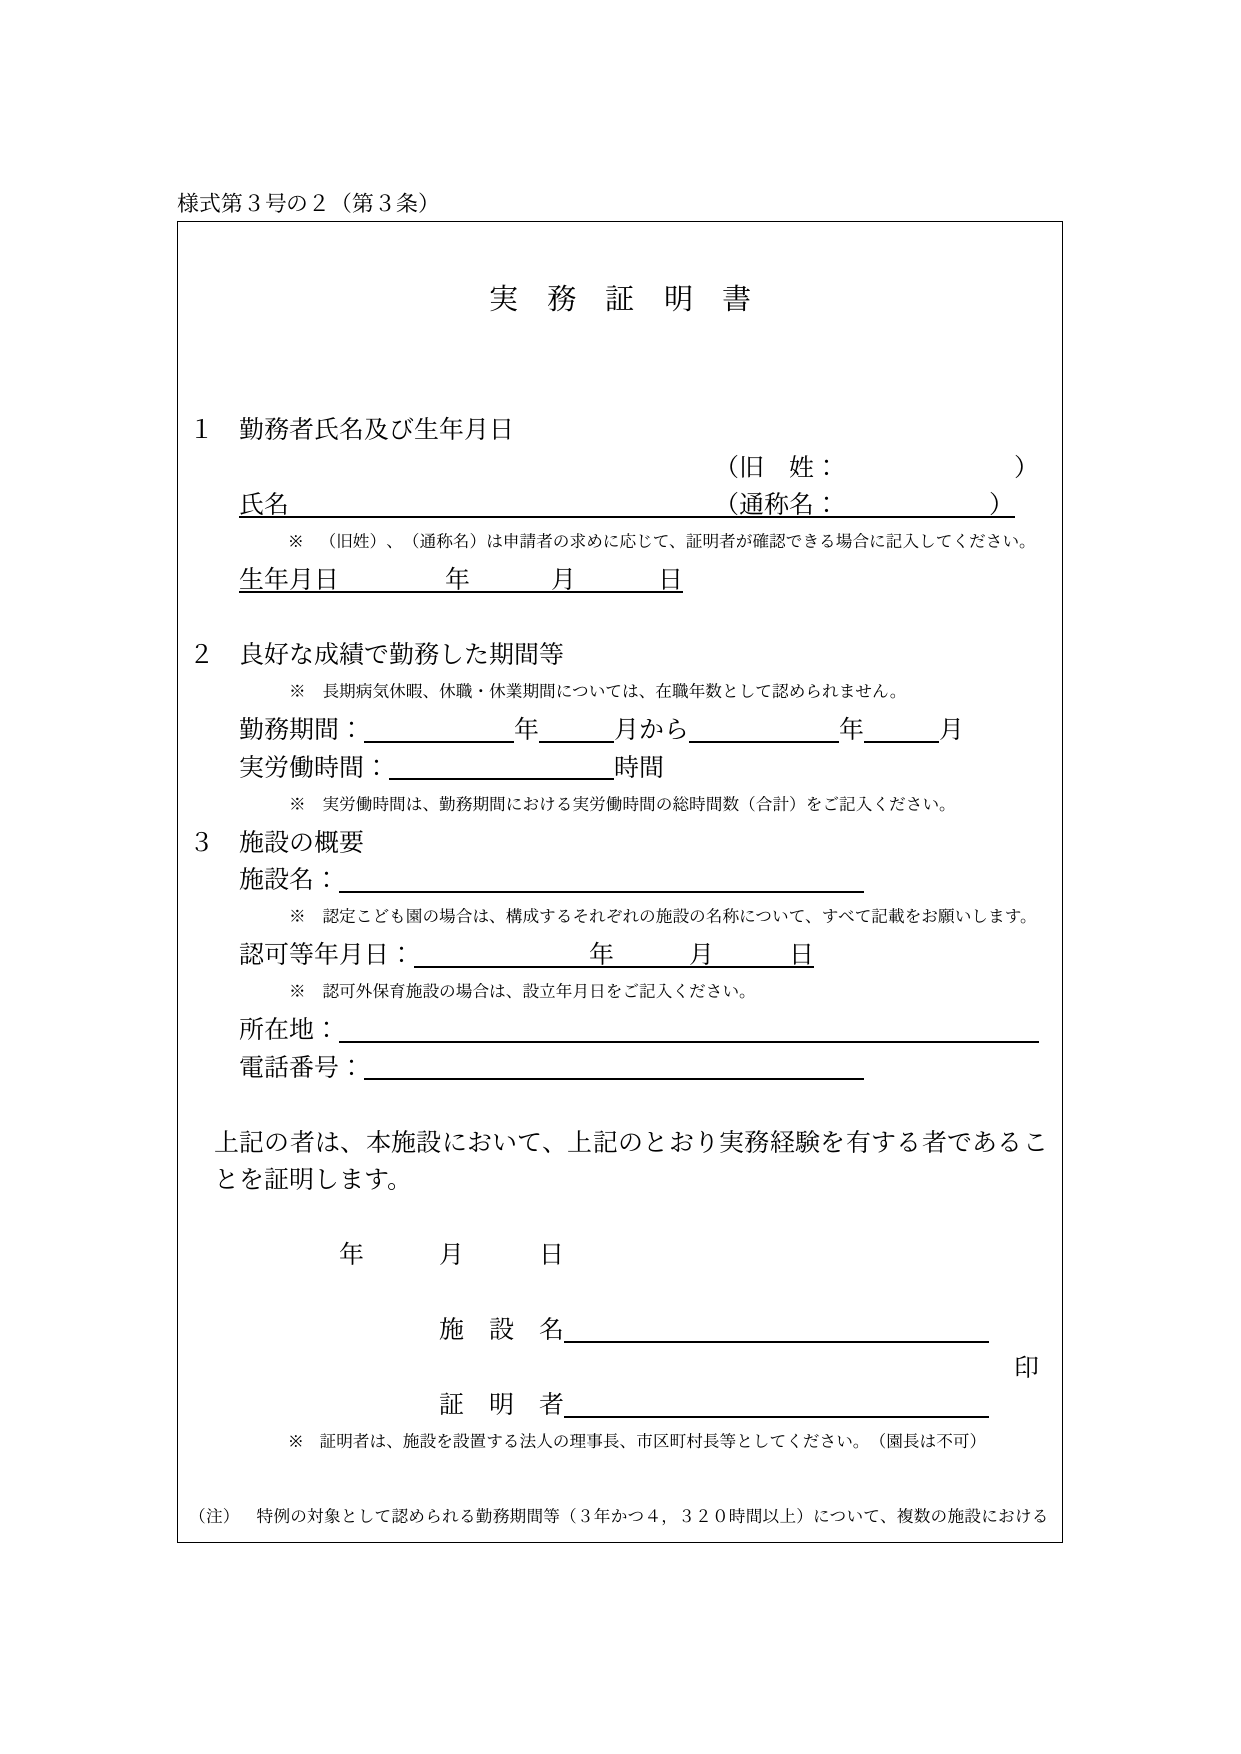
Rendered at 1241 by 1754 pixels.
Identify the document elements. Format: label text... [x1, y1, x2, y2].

text 様式第３号の２（第３条） [177, 183, 1063, 221]
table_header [178, 222, 1062, 1542]
